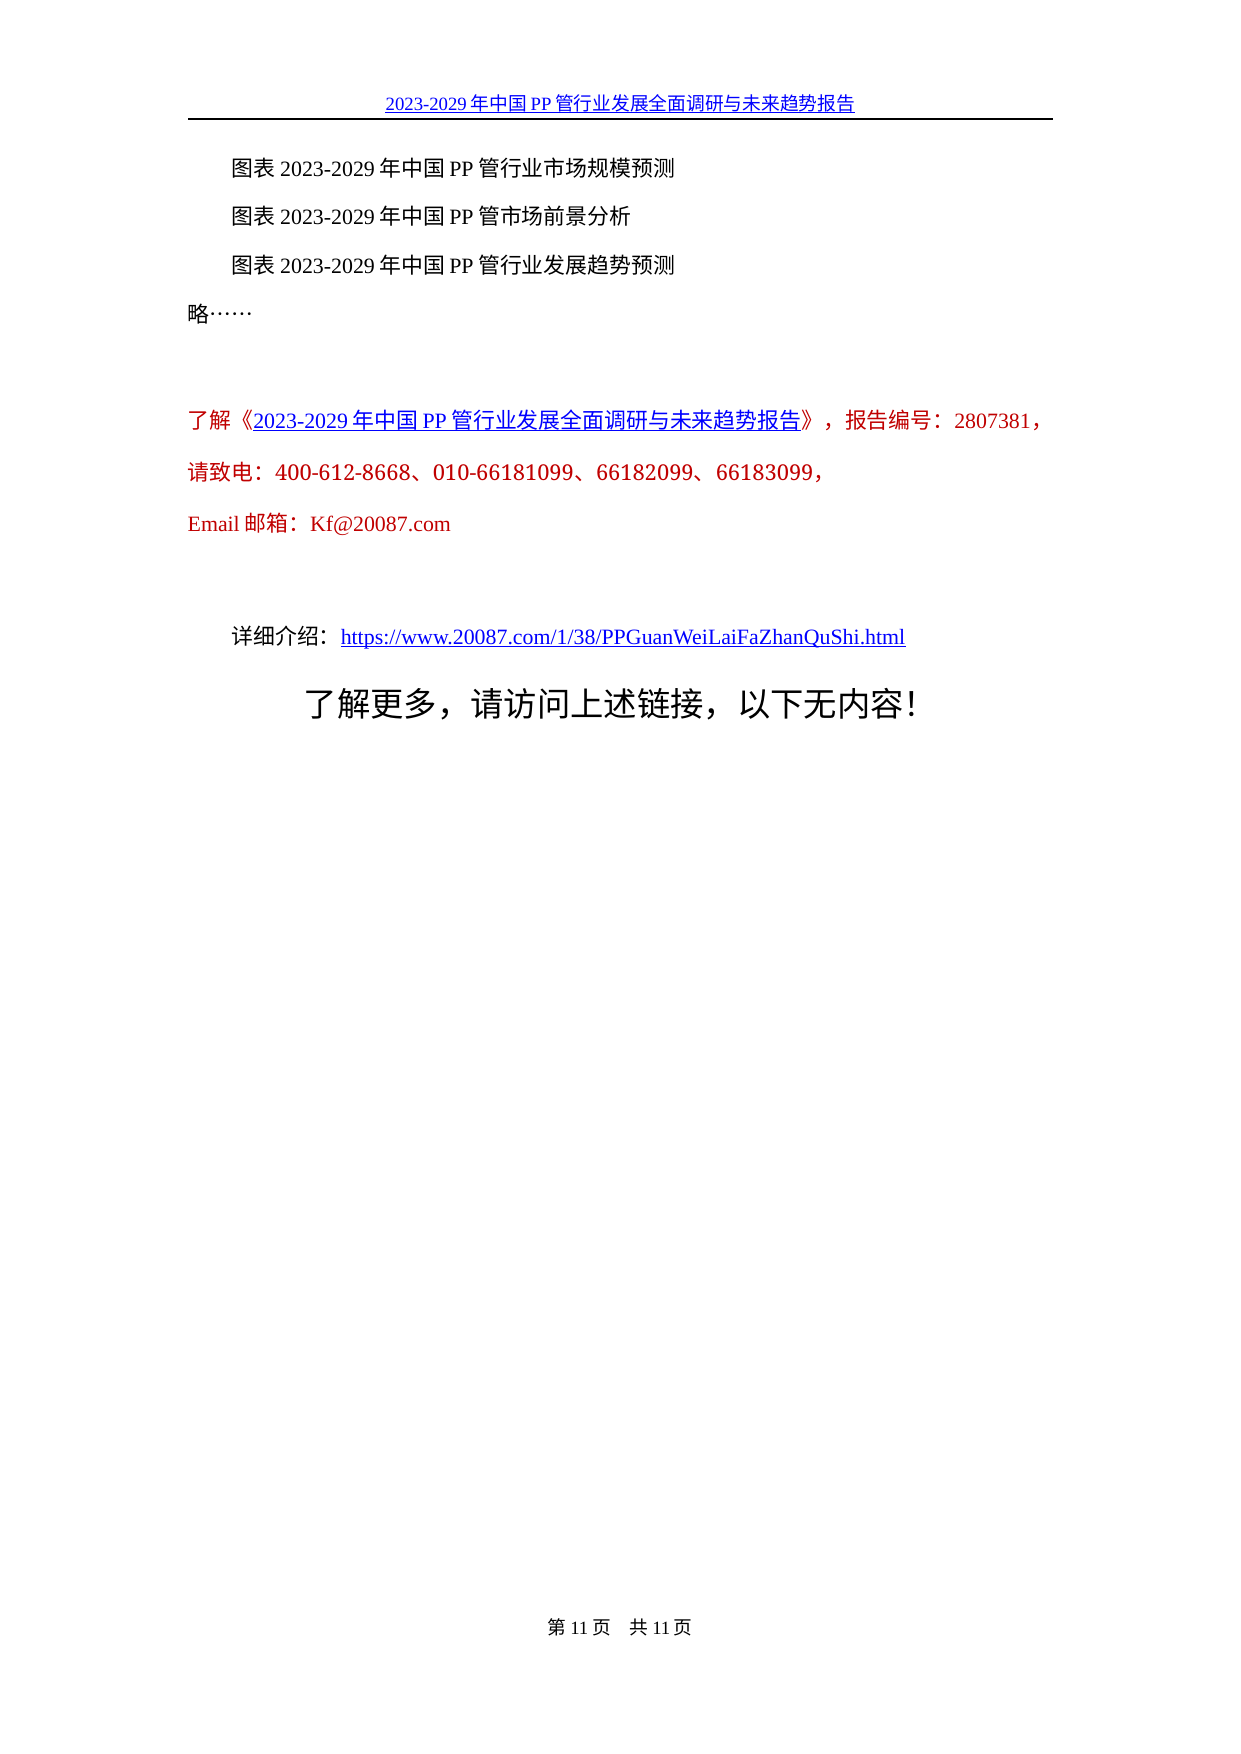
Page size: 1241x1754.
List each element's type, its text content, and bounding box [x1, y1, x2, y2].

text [187, 150, 1053, 329]
text 详细介绍：https://www.20087.com/1/38/PPGuanWeiLaiFaZhanQuShi.html [187, 619, 1053, 651]
text 请致电：400-612-8668、010-66181099、66182099、66183099， [187, 454, 1053, 487]
title 了解更多，请访问上述链接，以下无内容！ [187, 669, 1053, 734]
text Email邮箱：Kf@20087.com [187, 506, 1053, 538]
text 了解《2023-2029年中国PP管行业发展全面调研与未来趋势报告》，报告编号：2807381， [187, 403, 1053, 435]
